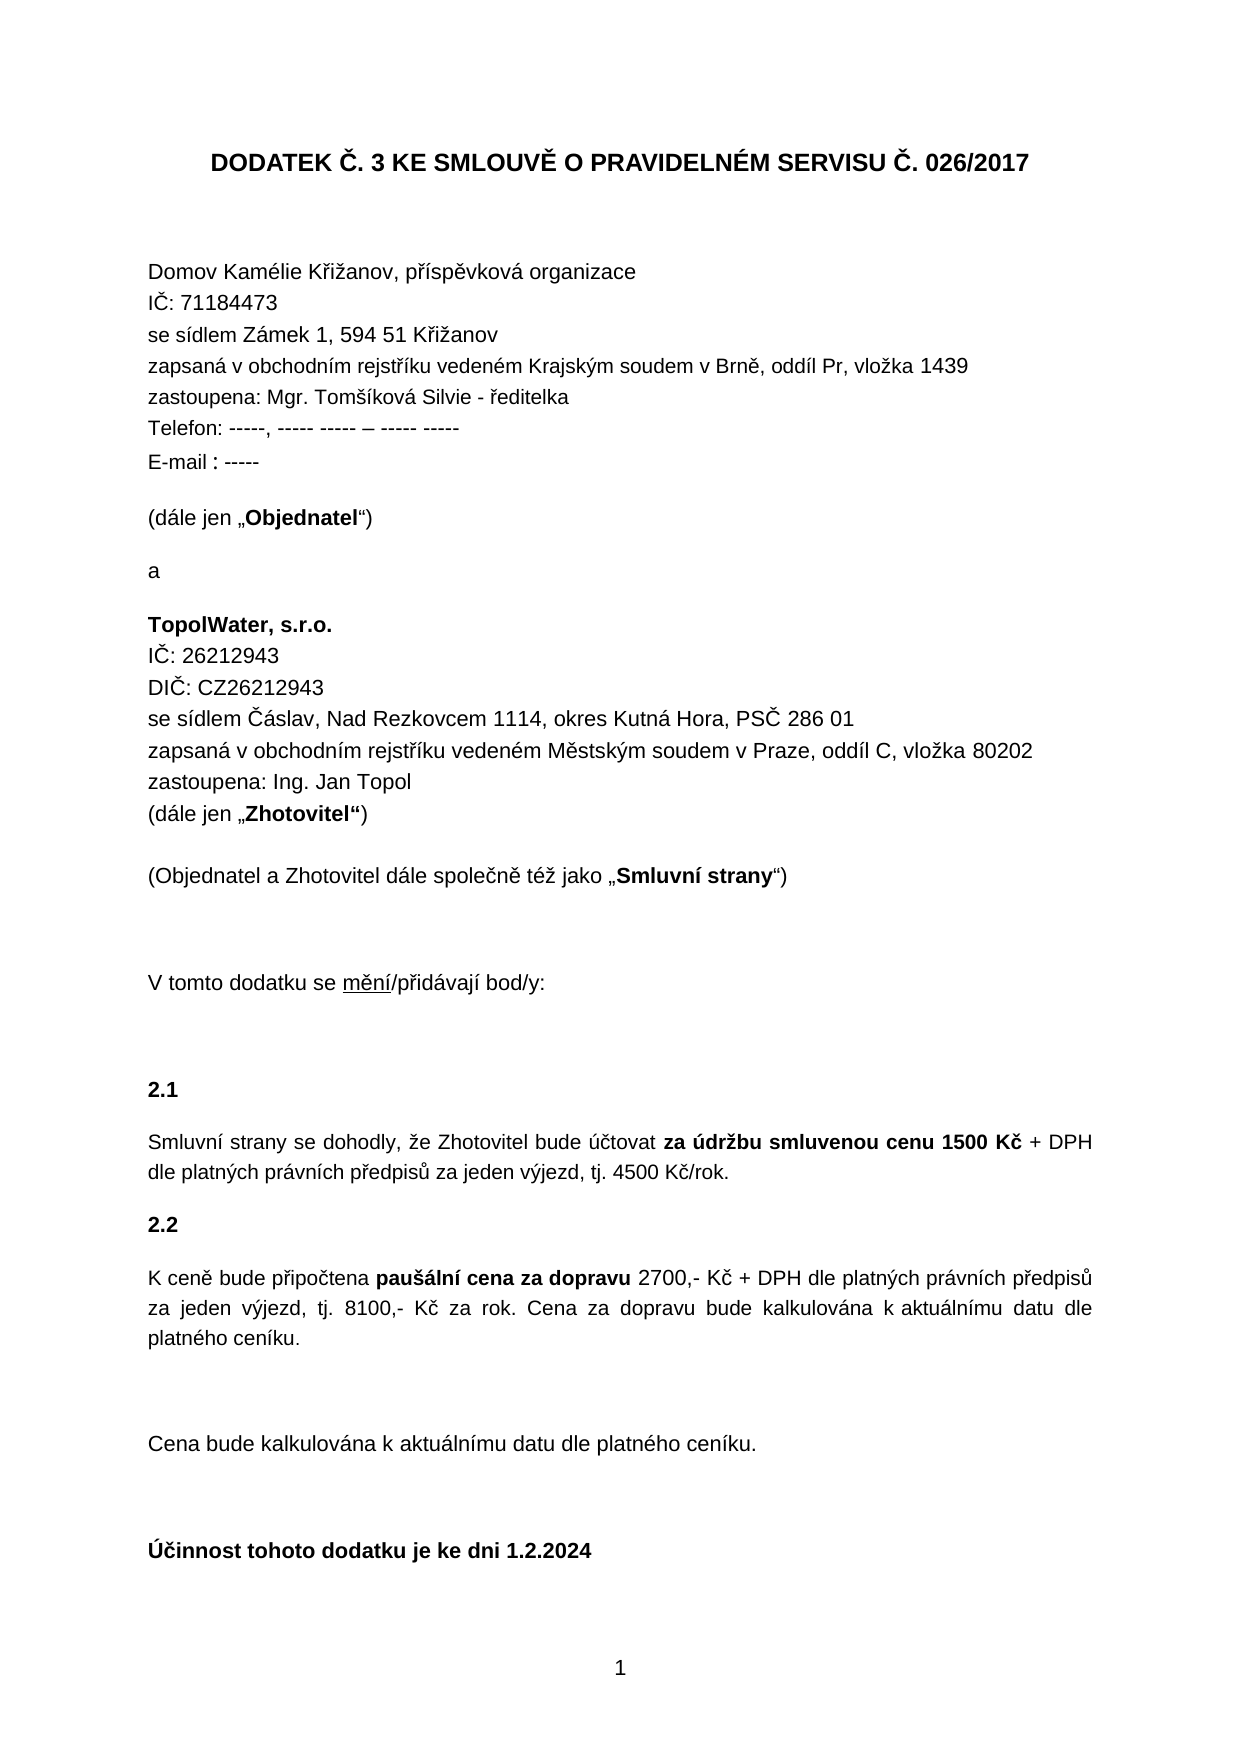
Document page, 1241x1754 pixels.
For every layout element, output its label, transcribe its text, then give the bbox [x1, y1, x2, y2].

list K ceně bude připočtena paušální cena za dopravu + DPH dle platných právních předpisů za jeden výjezd, tj. 8100,- Kč za rok. Cena za dopravu bude kalkulována k aktuálnímu datu dle platného ceníku. [148, 1265, 1092, 1350]
text (Objednatel a Zhotovitel dále společně též jako „Smluvní strany“) [148, 863, 1092, 889]
text (dále jen „Zhotovitel“) [148, 801, 1092, 826]
subtitle DODATEK Č. 3 KE SMLOUVĚ O pravidelném servisu Č. 026/2017 [148, 148, 1092, 176]
text TopolWater, s.r.o. [148, 612, 1092, 637]
text se sídlem [148, 322, 1092, 347]
text se sídlem Čáslav, Nad Rezkovcem 1114, okres Kutná Hora, PSČ 286 01 [148, 706, 1092, 731]
text V tomto dodatku se mění/přidávají bod/y: [148, 970, 1092, 995]
text E-mail : ----- [148, 446, 1092, 476]
text 2.2 [148, 1212, 1092, 1237]
text Cena bude kalkulována k aktuálnímu datu dle platného ceníku. [148, 1431, 1092, 1456]
text Účinnost tohoto dodatku je ke dni 1.2.2024 [148, 1538, 1092, 1563]
text zapsaná v obchodním rejstříku vedeném Městským soudem v Praze, oddíl C, vložka 80202 [148, 738, 1092, 763]
text Smluvní strany se dohodly, že Zhotovitel bude účtovat za údržbu smluvenou cenu 1500 Kč + DPH dle platných právních předpisů za jeden výjezd, tj. 4500 Kč/rok. [148, 1130, 1092, 1184]
text IČ: 26212943 [148, 643, 1092, 668]
text IČ: [148, 290, 1092, 316]
text a [148, 558, 1092, 584]
text 2.1 [148, 1077, 1092, 1102]
text zastoupena: Mgr. Tomšíková Silvie - ředitelka [148, 385, 1092, 409]
text DIČ: CZ26212943 [148, 675, 1092, 700]
text zastoupena: Ing. Jan Topol [148, 769, 1092, 794]
text Telefon: [148, 414, 1092, 440]
text zapsaná v obchodním rejstříku vedeném Krajským soudem v Brně, oddíl Pr, vložka [148, 353, 1092, 378]
text (dále jen „Objednatel“) [148, 505, 1092, 530]
